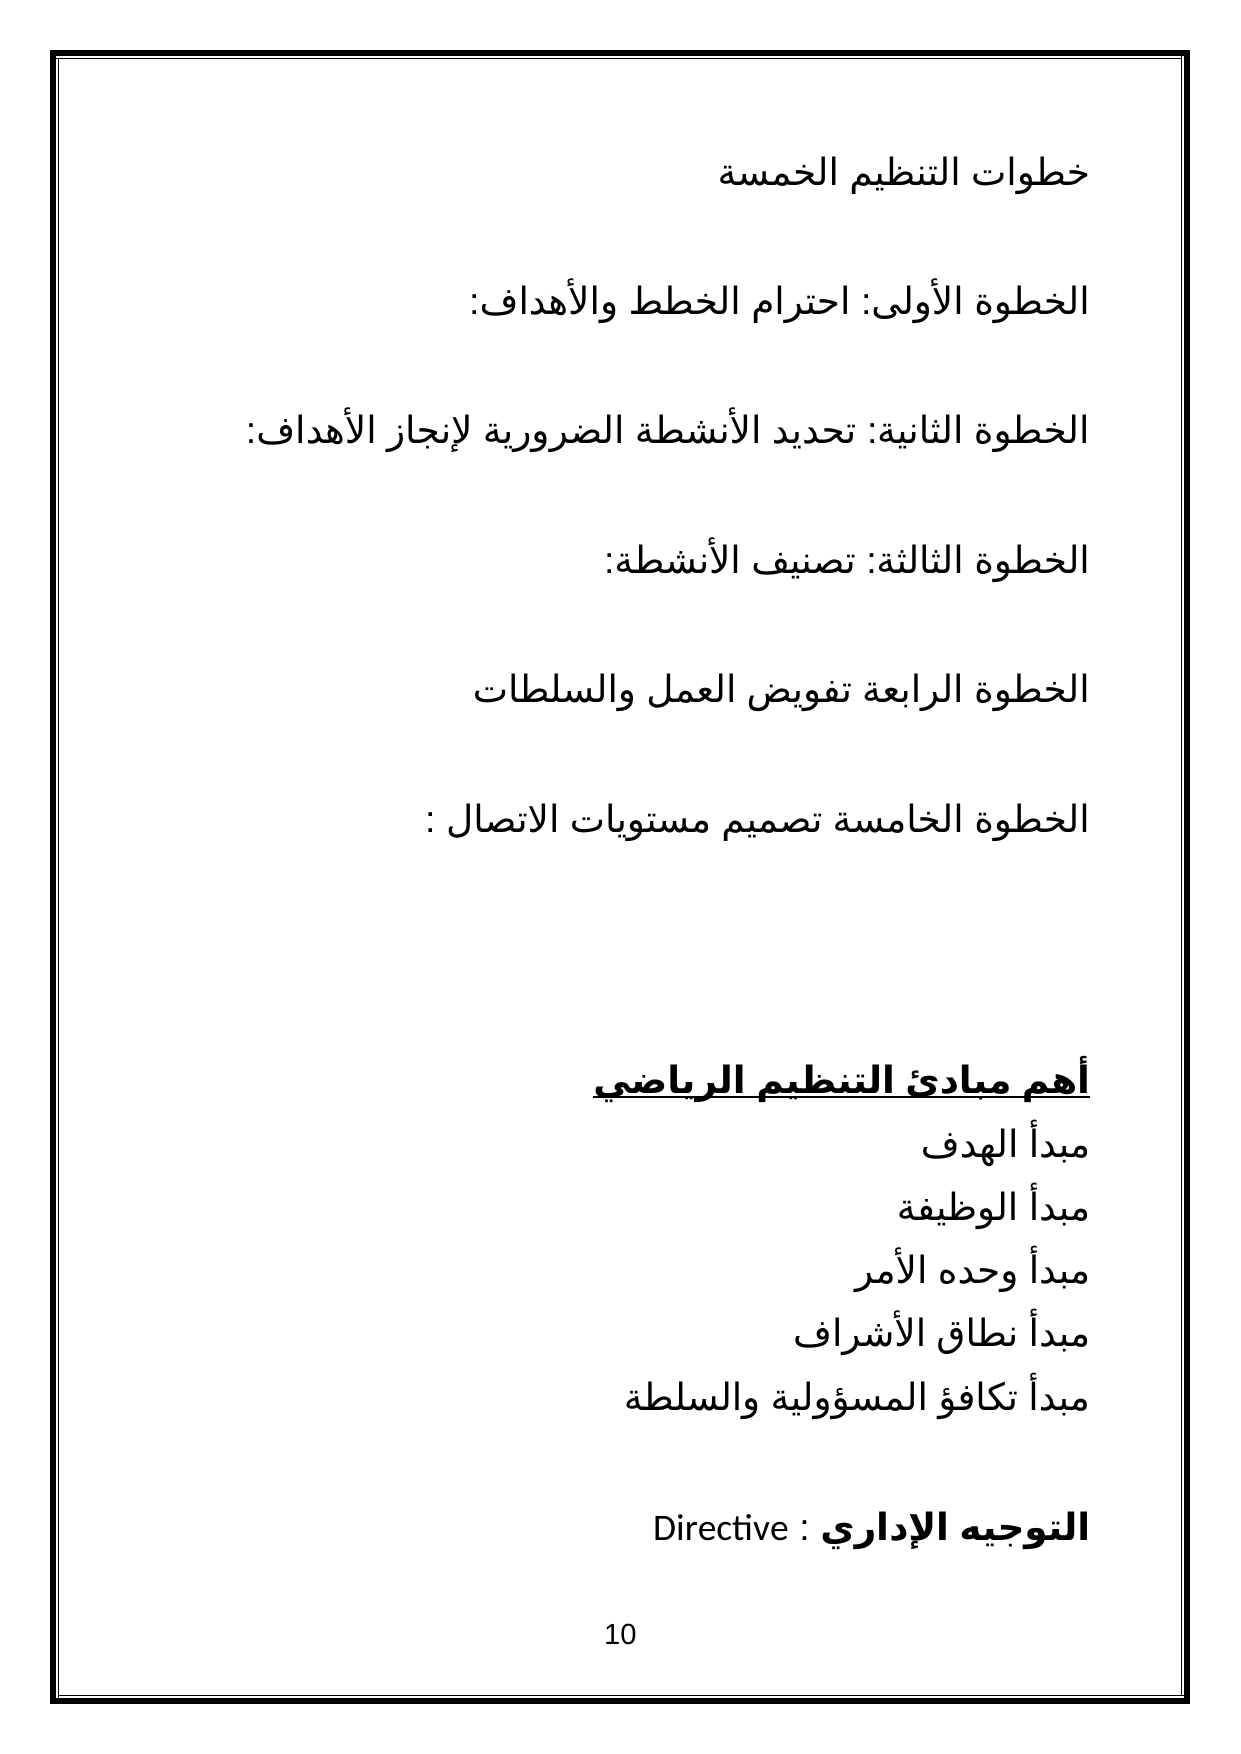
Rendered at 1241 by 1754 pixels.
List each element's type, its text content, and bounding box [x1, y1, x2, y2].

text مبدأ وحده الأمر [150, 1248, 1090, 1291]
text خطوات التنظيم الخمسة [150, 150, 1090, 193]
text مبدأ نطاق الأشراف [150, 1311, 1090, 1354]
text أهم مبادئ التنظيم الرياضي [150, 1058, 1090, 1102]
text التوجيه الإداري : Directive [150, 1504, 1090, 1550]
text مبدأ الوظيفة [150, 1185, 1090, 1228]
text مبدأ الهدف [150, 1122, 1090, 1165]
text الخطوة الرابعة تفويض العمل والسلطات [150, 667, 1090, 711]
text الخطوة الثانية: تحديد الأنشطة الضرورية لإنجاز الأهداف: [150, 409, 1090, 452]
text الخطوة الثالثة: تصنيف الأنشطة: [150, 538, 1090, 581]
text الخطوة الأولى: احترام الخطط والأهداف: [150, 279, 1090, 322]
text مبدأ تكافؤ المسؤولية والسلطة [150, 1375, 1090, 1418]
text الخطوة الخامسة تصميم مستويات الاتصال : [150, 797, 1090, 840]
